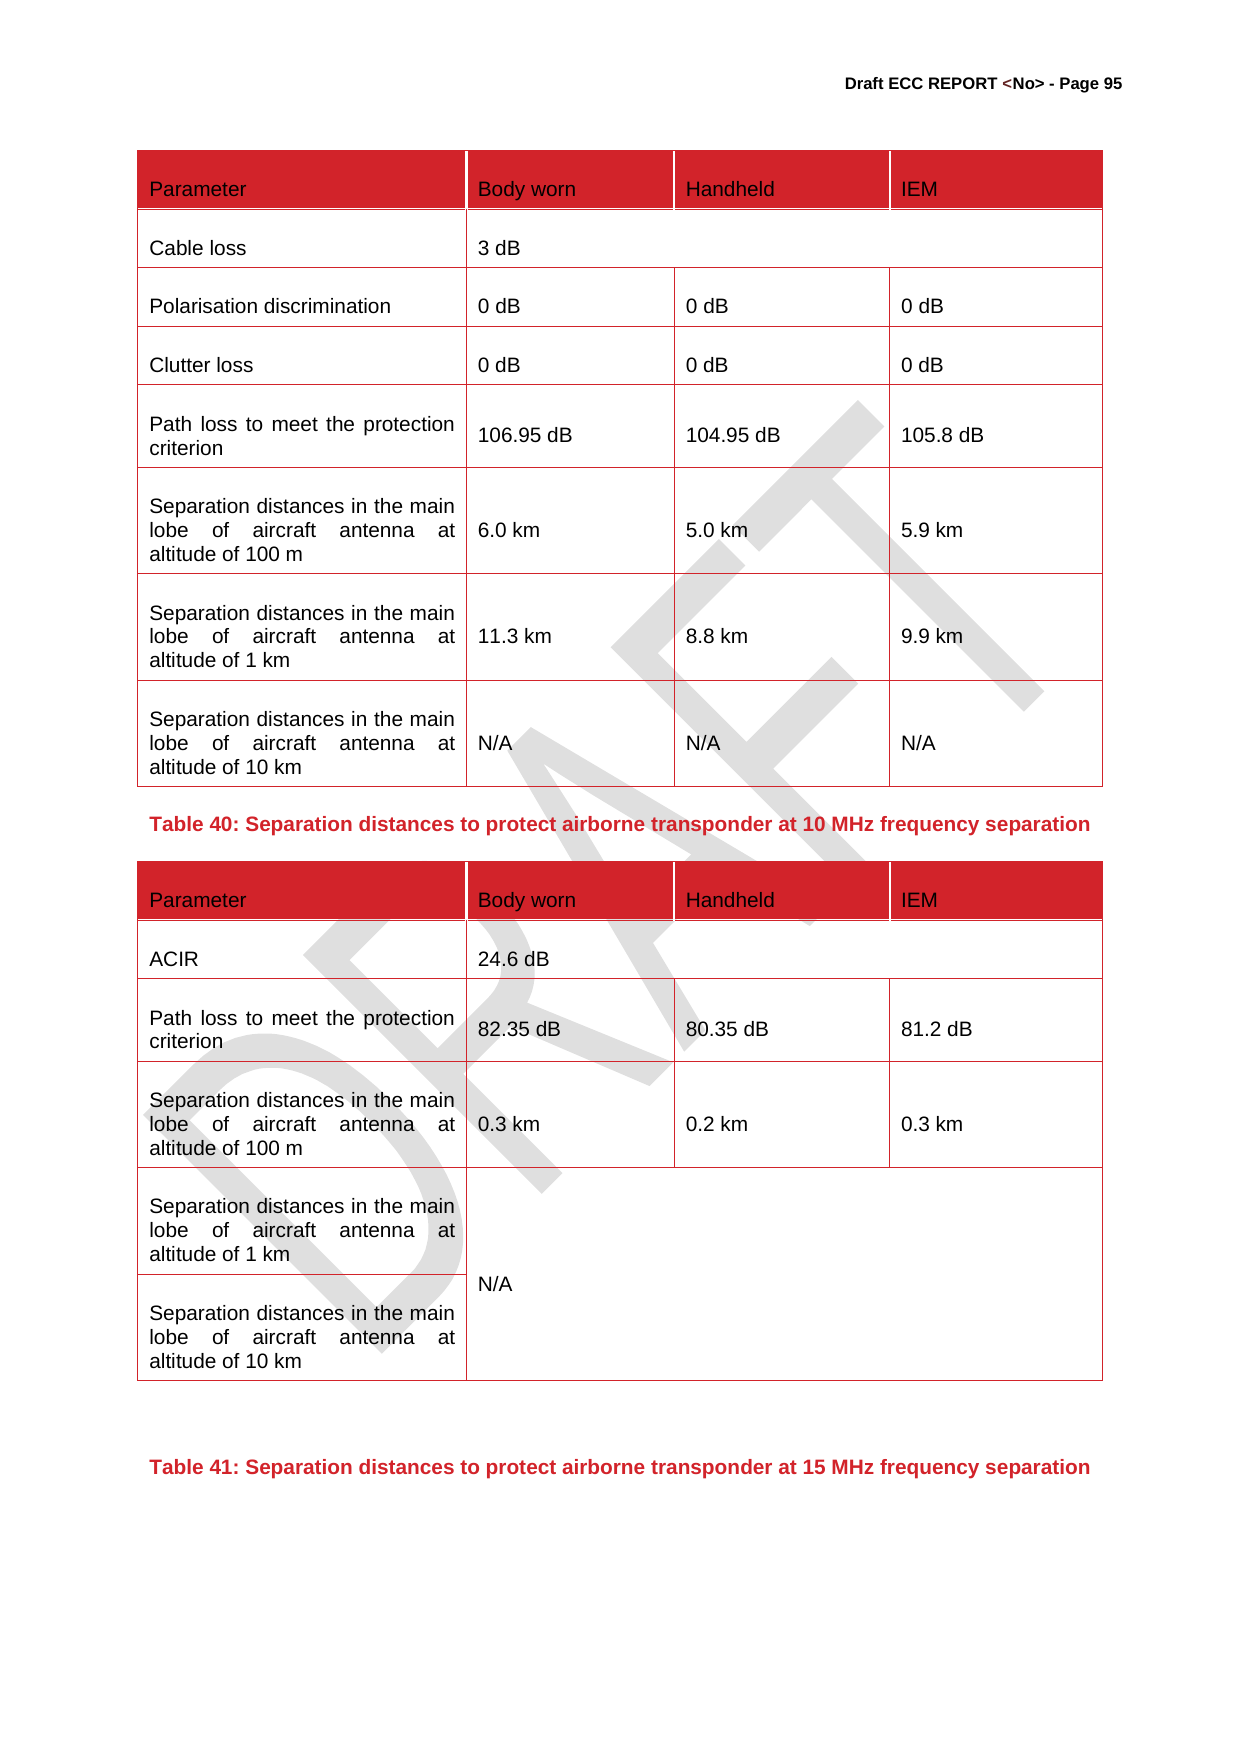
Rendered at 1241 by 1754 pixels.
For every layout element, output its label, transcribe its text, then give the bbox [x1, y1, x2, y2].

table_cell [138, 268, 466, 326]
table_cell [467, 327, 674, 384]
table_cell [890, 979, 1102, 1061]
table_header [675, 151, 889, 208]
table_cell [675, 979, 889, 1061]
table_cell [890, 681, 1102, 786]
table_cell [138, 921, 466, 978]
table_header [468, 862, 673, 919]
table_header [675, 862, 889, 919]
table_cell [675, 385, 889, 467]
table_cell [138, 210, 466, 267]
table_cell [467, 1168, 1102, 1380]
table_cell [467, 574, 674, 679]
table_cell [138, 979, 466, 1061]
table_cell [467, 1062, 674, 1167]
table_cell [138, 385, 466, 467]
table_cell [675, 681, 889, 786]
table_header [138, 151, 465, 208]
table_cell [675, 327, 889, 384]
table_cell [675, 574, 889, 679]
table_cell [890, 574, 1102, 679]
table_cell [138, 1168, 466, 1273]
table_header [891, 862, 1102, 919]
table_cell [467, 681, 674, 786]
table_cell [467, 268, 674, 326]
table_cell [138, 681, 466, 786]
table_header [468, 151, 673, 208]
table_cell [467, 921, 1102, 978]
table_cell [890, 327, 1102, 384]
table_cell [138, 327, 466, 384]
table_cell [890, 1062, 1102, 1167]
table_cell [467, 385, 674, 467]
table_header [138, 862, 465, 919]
text Table 40: Separation distances to protect airborne transponder at 10 MHz frequency separation [118, 812, 1122, 836]
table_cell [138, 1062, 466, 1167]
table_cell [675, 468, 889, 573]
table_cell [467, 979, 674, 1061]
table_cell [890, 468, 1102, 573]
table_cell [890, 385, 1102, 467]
text Table 41: Separation distances to protect airborne transponder at 15 MHz frequency separation [118, 1455, 1122, 1479]
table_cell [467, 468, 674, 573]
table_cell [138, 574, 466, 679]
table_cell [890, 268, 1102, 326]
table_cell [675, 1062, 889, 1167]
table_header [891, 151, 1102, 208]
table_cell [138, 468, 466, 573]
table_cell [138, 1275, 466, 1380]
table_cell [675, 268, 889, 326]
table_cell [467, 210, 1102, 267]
